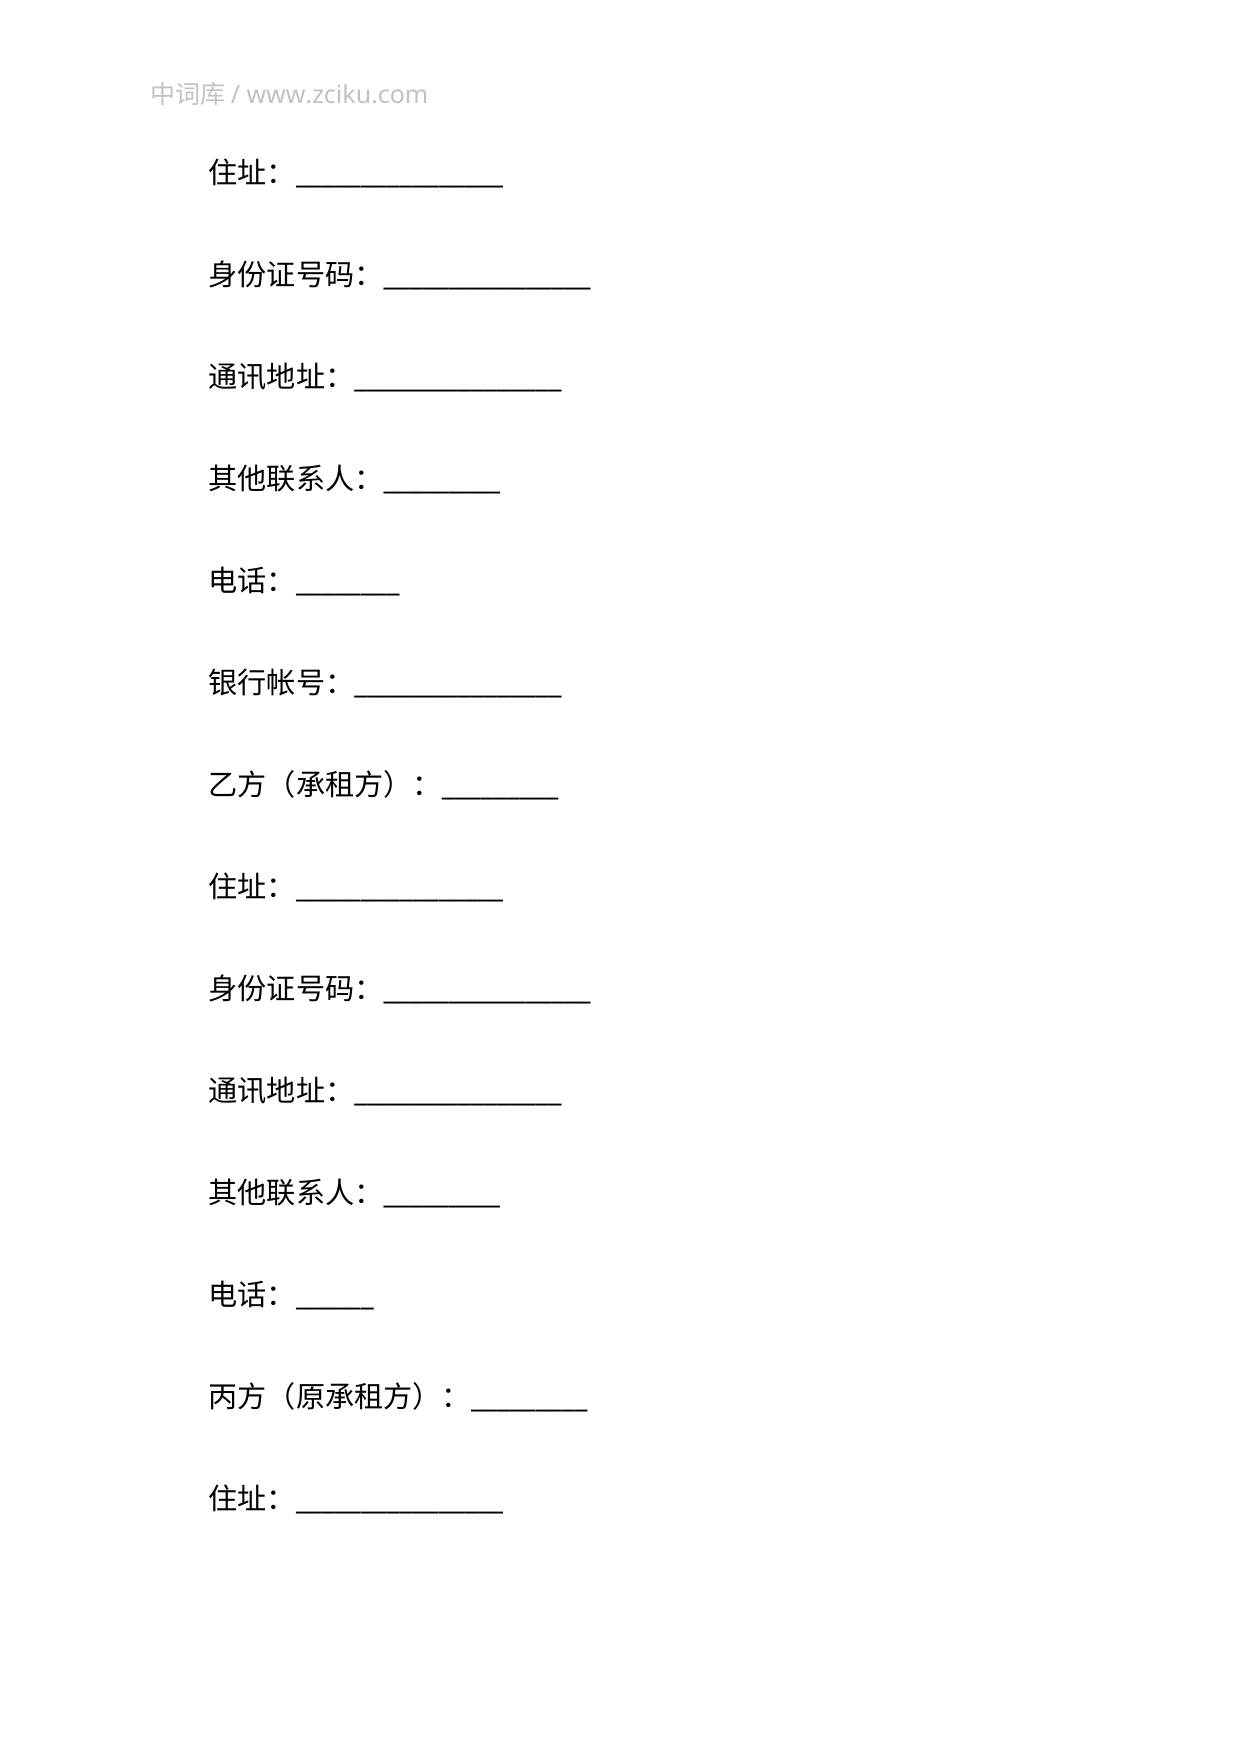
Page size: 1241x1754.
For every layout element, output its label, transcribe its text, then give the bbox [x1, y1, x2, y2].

text 乙方（承租方）：_________ [150, 762, 1090, 804]
text 住址：________________ [150, 864, 1090, 906]
text 通讯地址：________________ [150, 1068, 1090, 1110]
text 住址：________________ [150, 150, 1090, 192]
text 住址：________________ [150, 1476, 1090, 1518]
text 银行帐号：________________ [150, 660, 1090, 702]
text 电话：________ [150, 558, 1090, 600]
text 身份证号码：________________ [150, 966, 1090, 1008]
text 身份证号码：________________ [150, 252, 1090, 294]
text 丙方（原承租方）：_________ [150, 1374, 1090, 1416]
text 其他联系人：_________ [150, 1170, 1090, 1212]
text 通讯地址：________________ [150, 354, 1090, 396]
text 其他联系人：_________ [150, 456, 1090, 498]
text 电话：______ [150, 1272, 1090, 1314]
